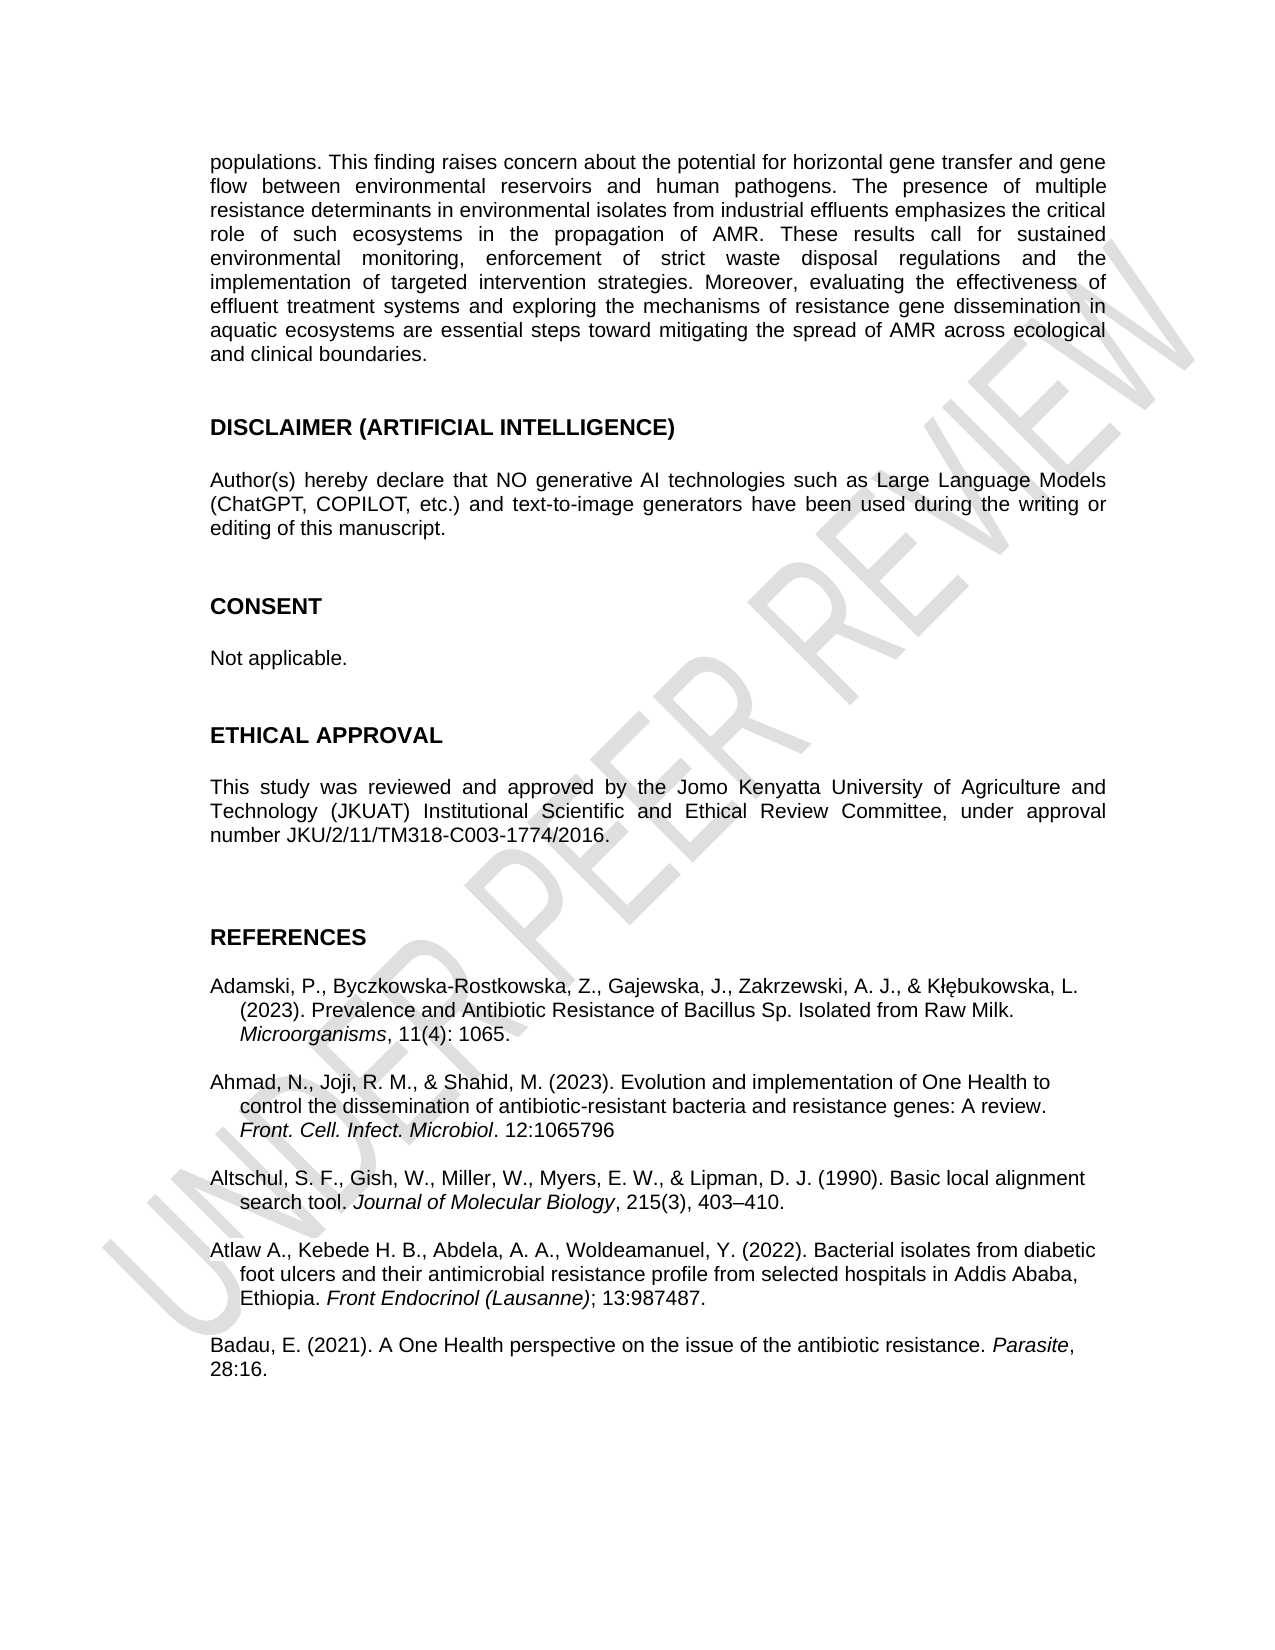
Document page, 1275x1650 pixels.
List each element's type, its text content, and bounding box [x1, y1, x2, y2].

text DISCLAIMER (ARTIFICIAL INTELLIGENCE) [210, 413, 1107, 440]
text Badau, E. (2021). A One Health perspective on the issue of the antibiotic resistance. Parasite, 28:16. [210, 1333, 1107, 1381]
text Adamski, P., Byczkowska-Rostkowska, Z., Gajewska, J., Zakrzewski, A. J., & Kłębukowska, L. (2023). Prevalence and Antibiotic Resistance of Bacillus Sp. Isolated from Raw Milk. Microorganisms, 11(4): 1065. [210, 974, 1107, 1046]
text Atlaw A., Kebede H. B., Abdela, A. A., Woldeamanuel, Y. (2022). Bacterial isolates from diabetic foot ulcers and their antimicrobial resistance profile from selected hospitals in Addis Ababa, Ethiopia. Front Endocrinol (Lausanne); 13:987487. [210, 1237, 1107, 1309]
text This study was reviewed and approved by the Jomo Kenyatta University of Agriculture and Technology (JKUAT) Institutional Scientific and Ethical Review Committee, under approval number JKU/2/11/TM318-C003-1774/2016. [210, 775, 1107, 847]
text Consent [210, 593, 1107, 619]
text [210, 150, 1107, 366]
text Not applicable. [210, 646, 1107, 669]
text Altschul, S. F., Gish, W., Miller, W., Myers, E. W., & Lipman, D. J. (1990). Basic local alignment search tool. Journal of Molecular Biology, 215(3), 403–410. [210, 1166, 1107, 1213]
text Ethical approval [210, 722, 1107, 749]
text Ahmad, N., Joji, R. M., & Shahid, M. (2023). Evolution and implementation of One Health to control the dissemination of antibiotic-resistant bacteria and resistance genes: A review. Front. Cell. Infect. Microbiol. 12:1065796 [210, 1070, 1107, 1142]
text Author(s) hereby declare that NO generative AI technologies such as Large Language Models (ChatGPT, COPILOT, etc.) and text-to-image generators have been used during the writing or editing of this manuscript. [210, 468, 1107, 540]
text REFERENCES [210, 923, 1107, 950]
